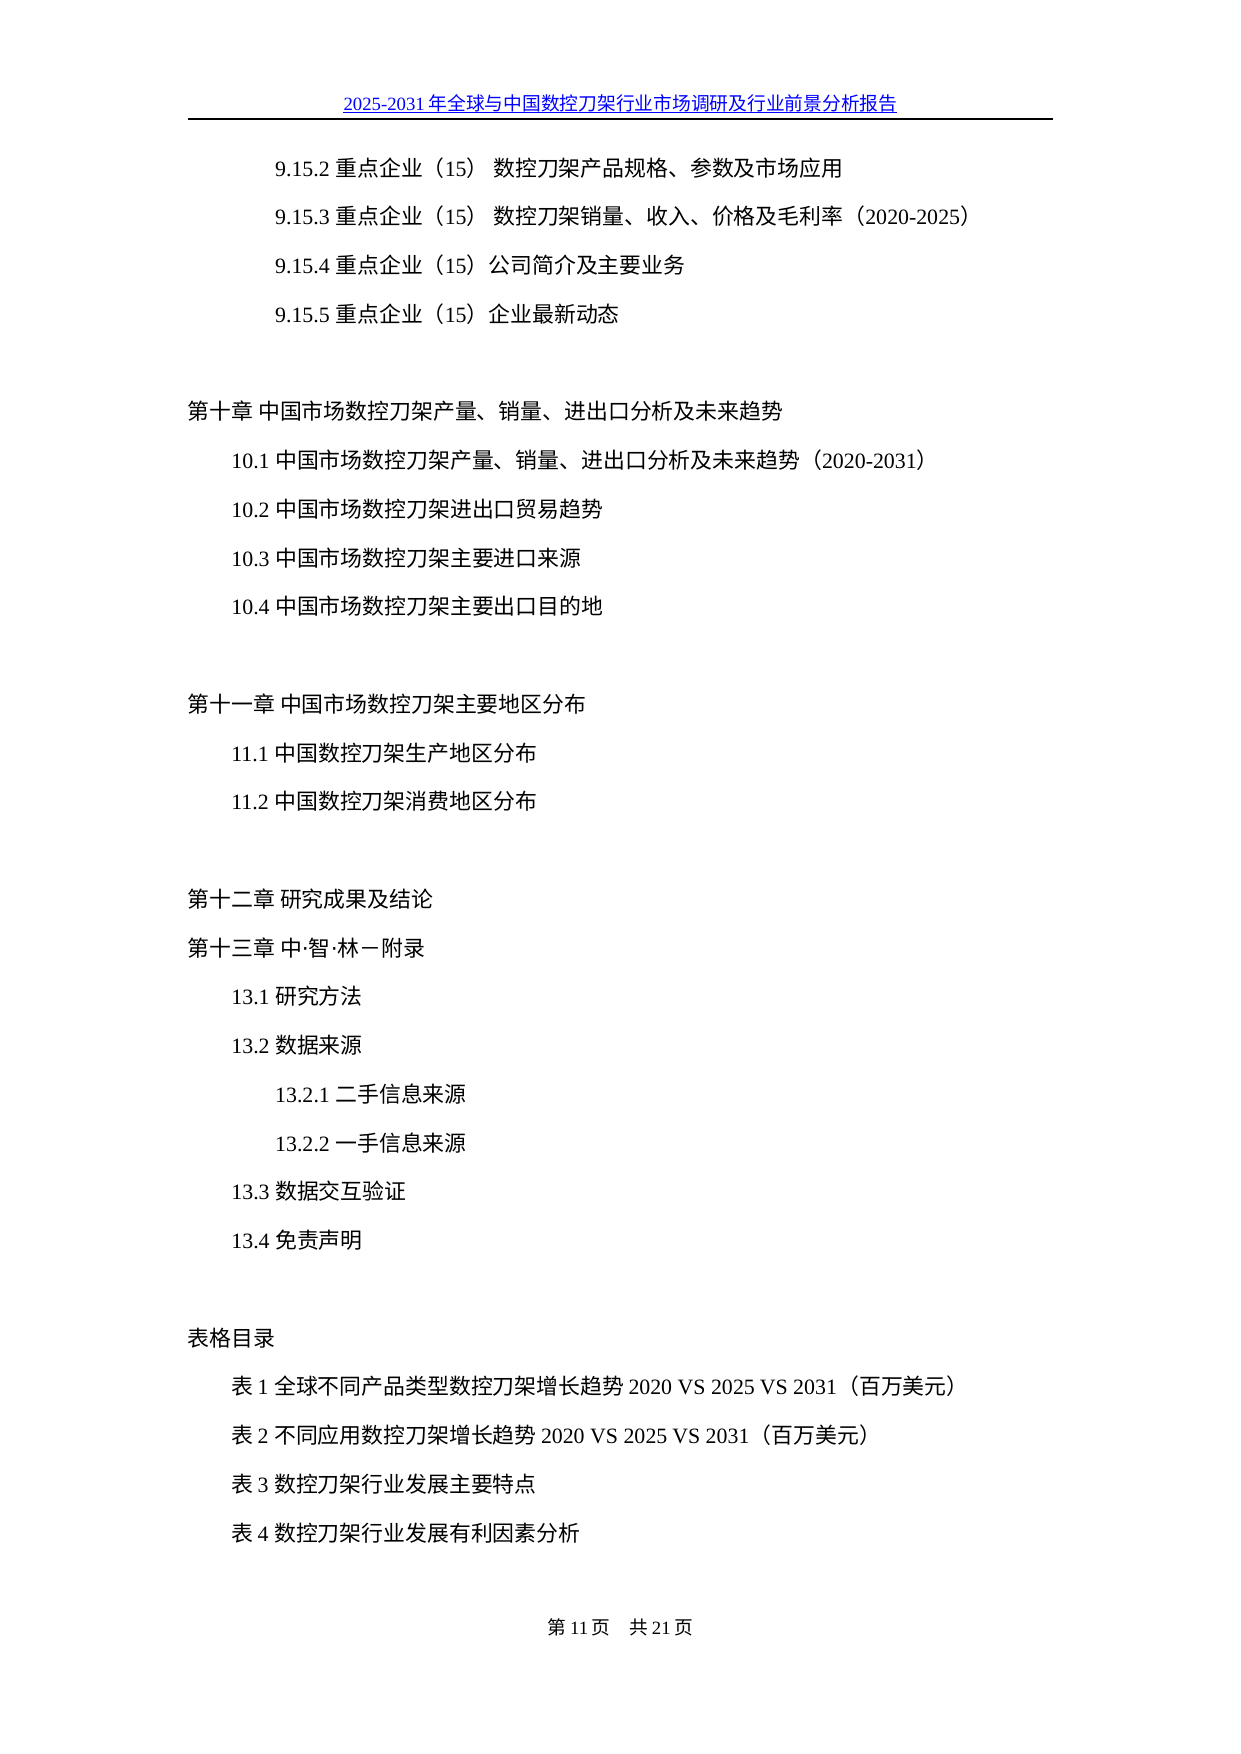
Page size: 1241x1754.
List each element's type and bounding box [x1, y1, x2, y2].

text [187, 150, 1053, 1548]
